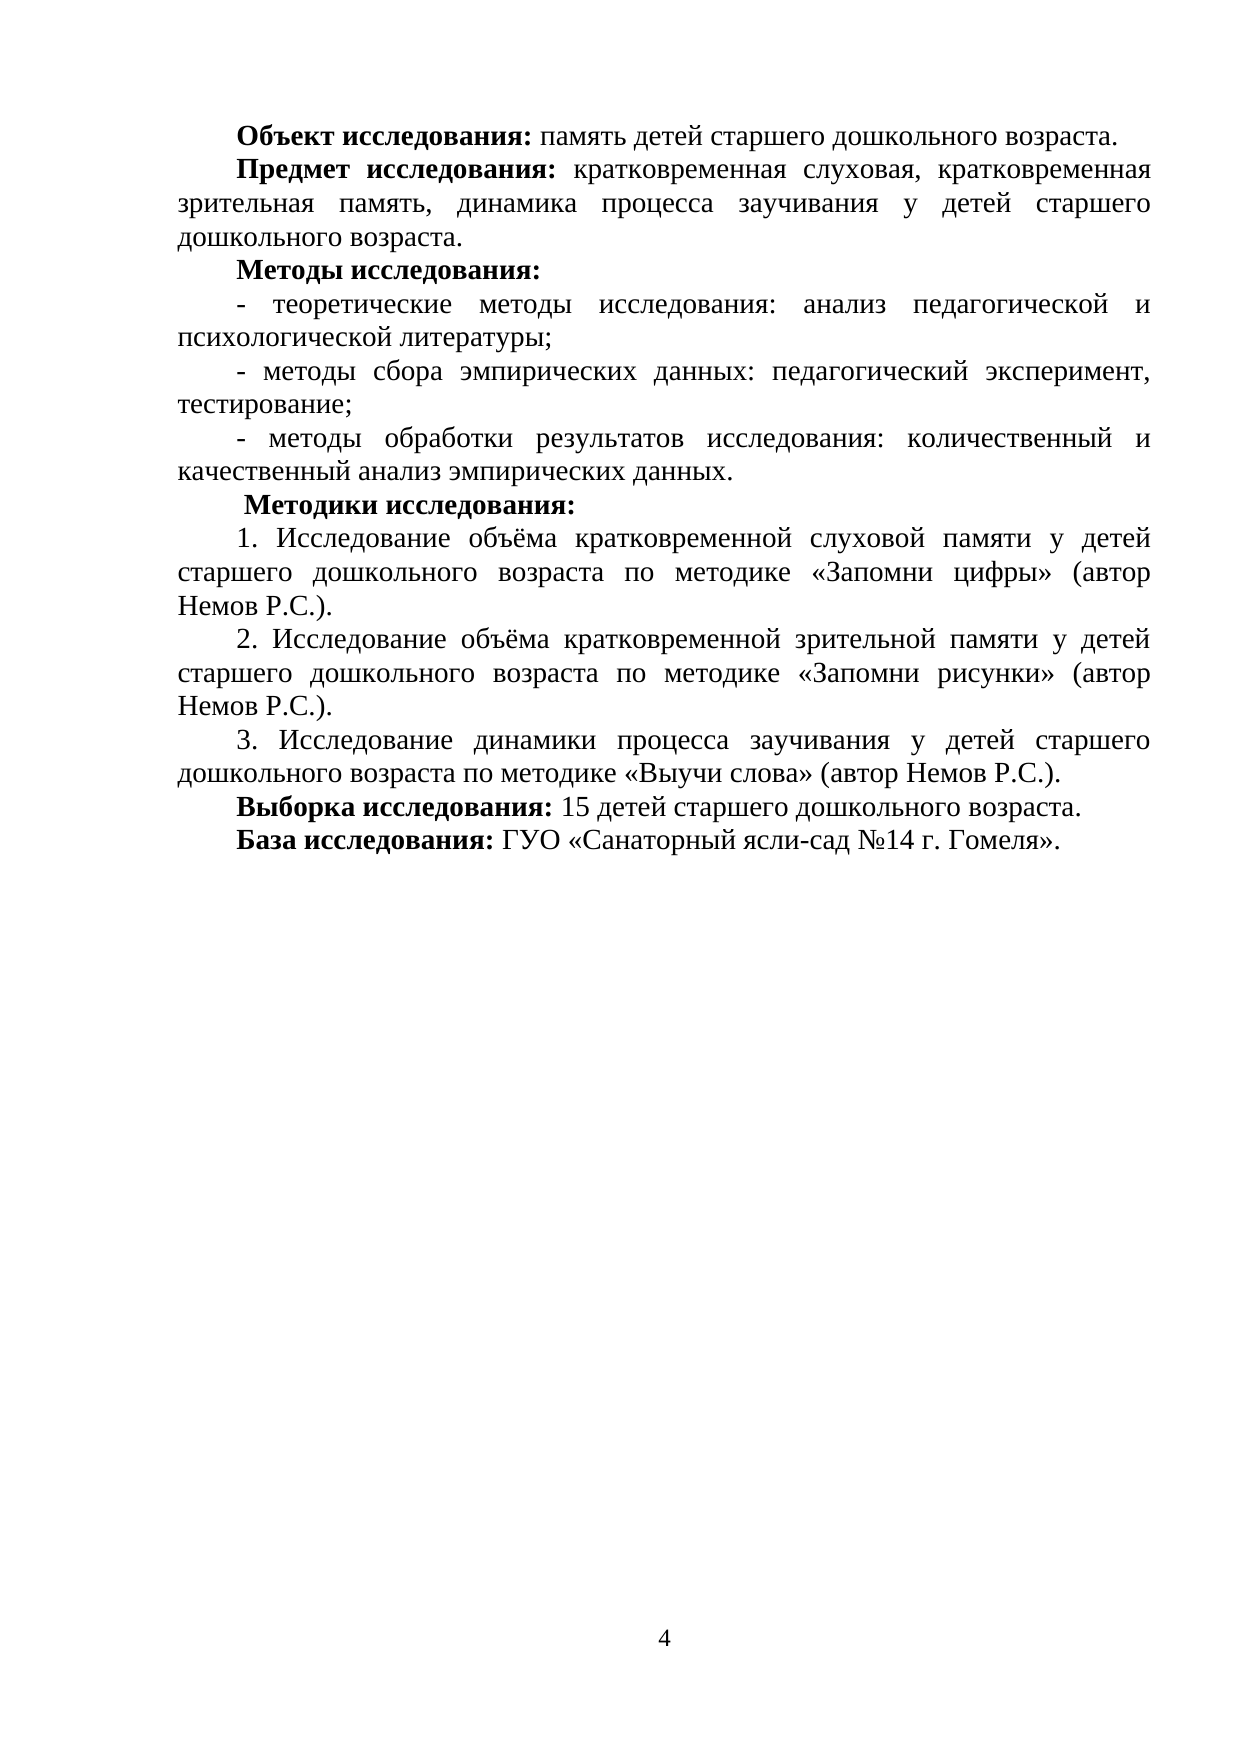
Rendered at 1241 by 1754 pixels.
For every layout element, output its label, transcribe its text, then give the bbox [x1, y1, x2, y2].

text Выборка исследования: 15 детей старшего дошкольного возраста. [177, 789, 1152, 822]
text Методики исследования: [177, 487, 1152, 521]
text - методы сбора эмпирических данных: педагогический эксперимент, тестирование; [177, 353, 1152, 420]
text База исследования: ГУО «Санаторный ясли-сад №14 г. Гомеля». [177, 822, 1152, 856]
text Предмет исследования: кратковременная слуховая, кратковременная зрительная память, динамика процесса заучивания у детей старшего дошкольного возраста. [177, 152, 1152, 252]
text Методы исследования: [177, 252, 1152, 286]
text - теоретические методы исследования: анализ педагогической и психологической литературы; [177, 286, 1152, 353]
text - методы обработки результатов исследования: количественный и качественный анализ эмпирических данных. [177, 420, 1152, 487]
text Объект исследования: память детей старшего дошкольного возраста. [177, 118, 1152, 152]
text 2. Исследование объёма кратковременной зрительной памяти у детей старшего дошкольного возраста по методике «Запомни рисунки» (автор Немов Р.С.). [177, 621, 1152, 722]
text 1. Исследование объёма кратковременной слуховой памяти у детей старшего дошкольного возраста по методике «Запомни цифры» (автор Немов Р.С.). [177, 521, 1152, 621]
text 3. Исследование динамики процесса заучивания у детей старшего дошкольного возраста по методике «Выучи слова» (автор Немов Р.С.). [177, 722, 1152, 789]
